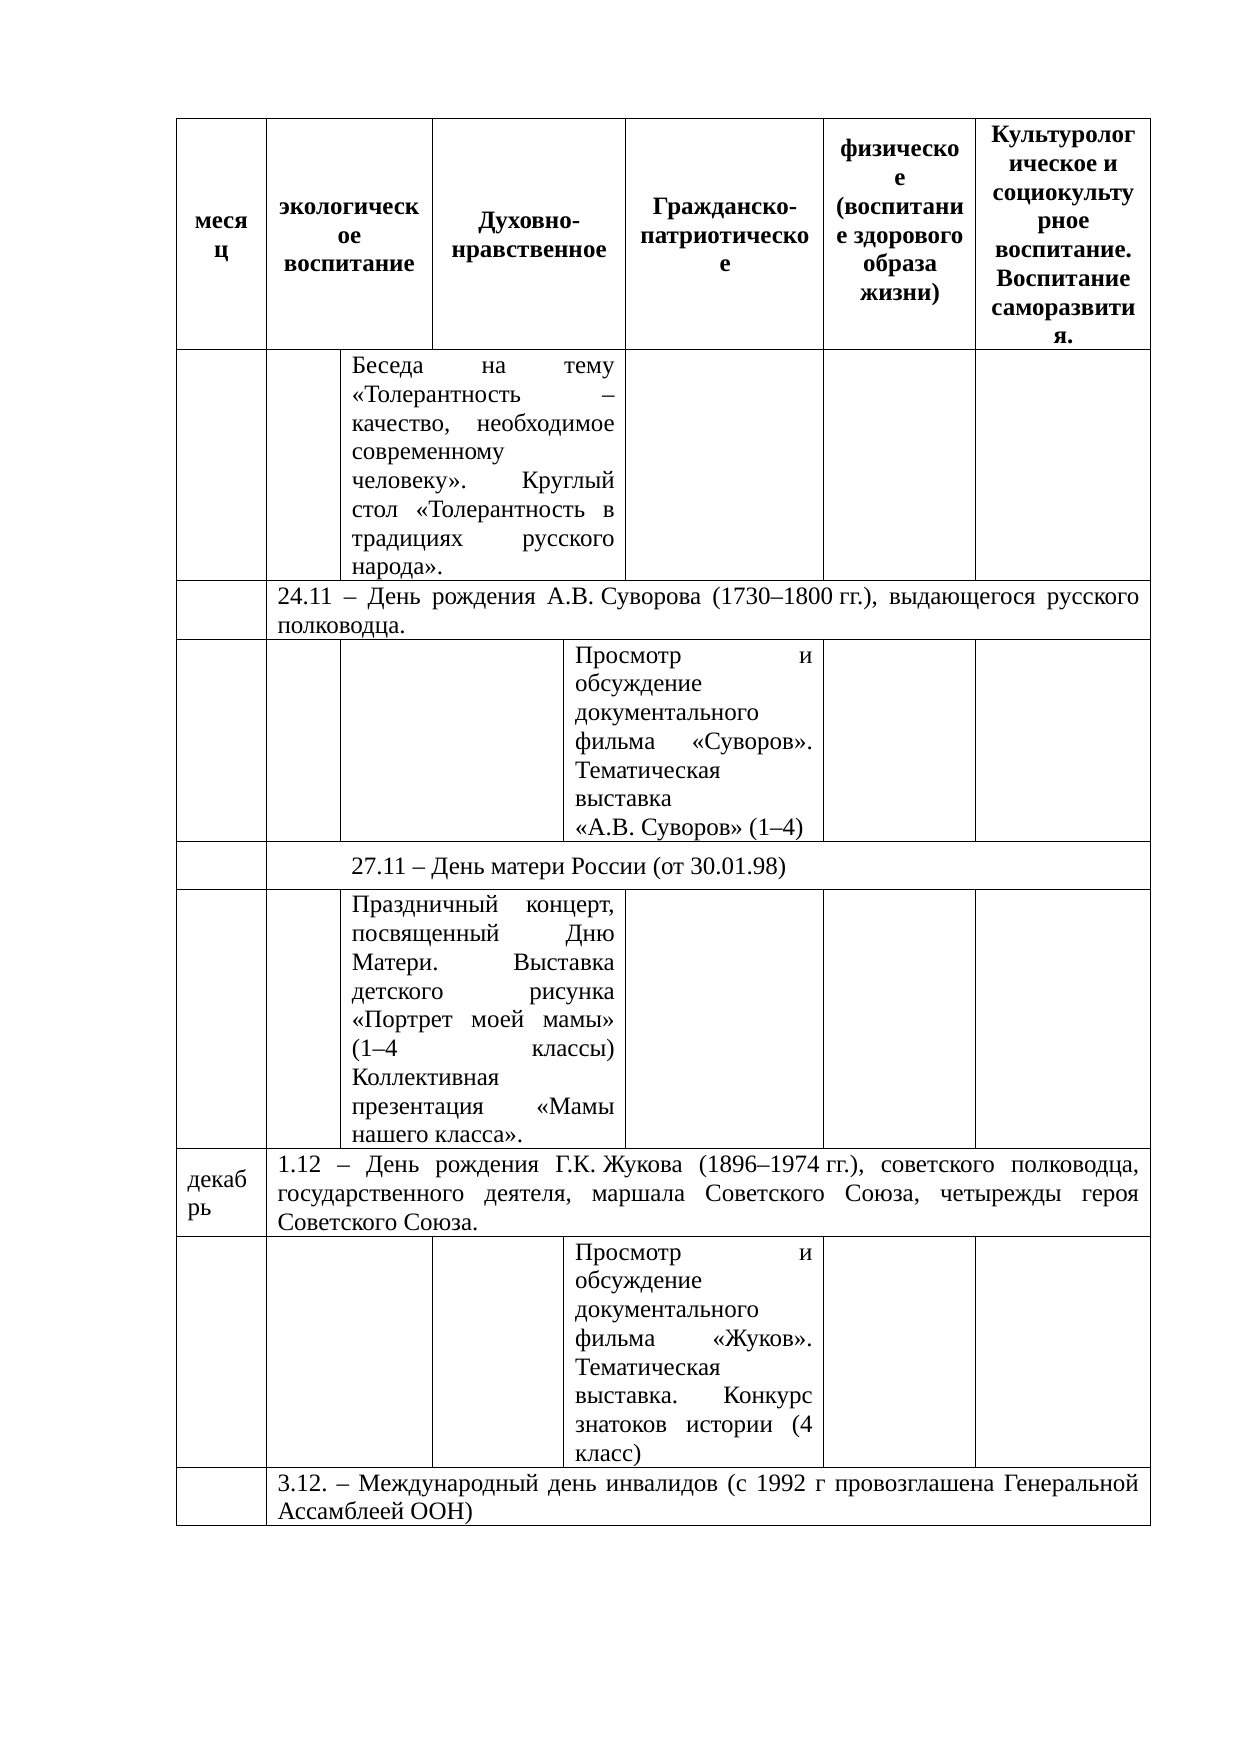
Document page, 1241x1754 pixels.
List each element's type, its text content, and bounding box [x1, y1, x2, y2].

table_cell [177, 581, 266, 639]
table_cell [341, 640, 563, 841]
table_header Культурологическое и социокультурное воспитание. Воспитание саморазвития. [976, 119, 1150, 349]
table_cell 27.11 – День матери России (от 30.01.98) [267, 842, 1150, 888]
table_header экологическое воспитание [267, 119, 432, 349]
table_cell [824, 640, 975, 841]
table_cell [976, 890, 1150, 1148]
table_header Духовно-нравственное [433, 119, 625, 349]
table_cell [824, 1237, 975, 1467]
table_cell [177, 1468, 266, 1525]
table_cell [177, 842, 266, 888]
table_cell [177, 640, 266, 841]
table_cell Просмотр и обсуждение документального фильма «Жуков». Тематическая выставка. Конкурс знатоков истории (4 класс) [564, 1237, 823, 1467]
table_cell [267, 350, 340, 580]
table_cell [267, 1237, 432, 1467]
table_cell Беседа на тему «Толерантность – качество, необходимое современному человеку». Круглый стол «Толерантность в традициях русского народа». [341, 350, 625, 580]
table_cell [626, 350, 823, 580]
table_cell 24.11 – День рождения А.В. Суворова (1730–1800 гг.), выдающегося русского полководца. [267, 581, 1150, 639]
table_header физическое (воспитание здорового образа жизни) [824, 119, 975, 349]
table_cell [267, 640, 340, 841]
table_cell 1.12 – День рождения Г.К. Жукова (1896–1974 гг.), советского полководца, государственного деятеля, маршала Советского Союза, четырежды героя Советского Союза. [267, 1149, 1150, 1236]
table_cell [177, 1237, 266, 1467]
table_cell [267, 890, 340, 1148]
table_cell [976, 350, 1150, 580]
table_cell [177, 350, 266, 580]
table_cell 3.12. – Международный день инвалидов (с 1992 г провозглашена Генеральной Ассамблеей ООН) [267, 1468, 1150, 1525]
table_cell [976, 1237, 1150, 1467]
table_cell [626, 890, 823, 1148]
table_cell Праздничный концерт, посвященный Дню Матери. Выставка детского рисунка «Портрет моей мамы» (1–4 классы) Коллективная презентация «Мамы нашего класса». [341, 890, 625, 1148]
table_cell Просмотр и обсуждение документального фильма «Суворов». Тематическая выставка «А.В. Суворов» (1–4) [564, 640, 823, 841]
table_cell [824, 890, 975, 1148]
table_cell [976, 640, 1150, 841]
table_header Гражданско-патриотическое [626, 119, 823, 349]
table_cell [433, 1237, 563, 1467]
table_cell [824, 350, 975, 580]
table_cell декабрь [177, 1149, 266, 1236]
table_header месяц [177, 119, 266, 349]
table_cell [177, 890, 266, 1148]
